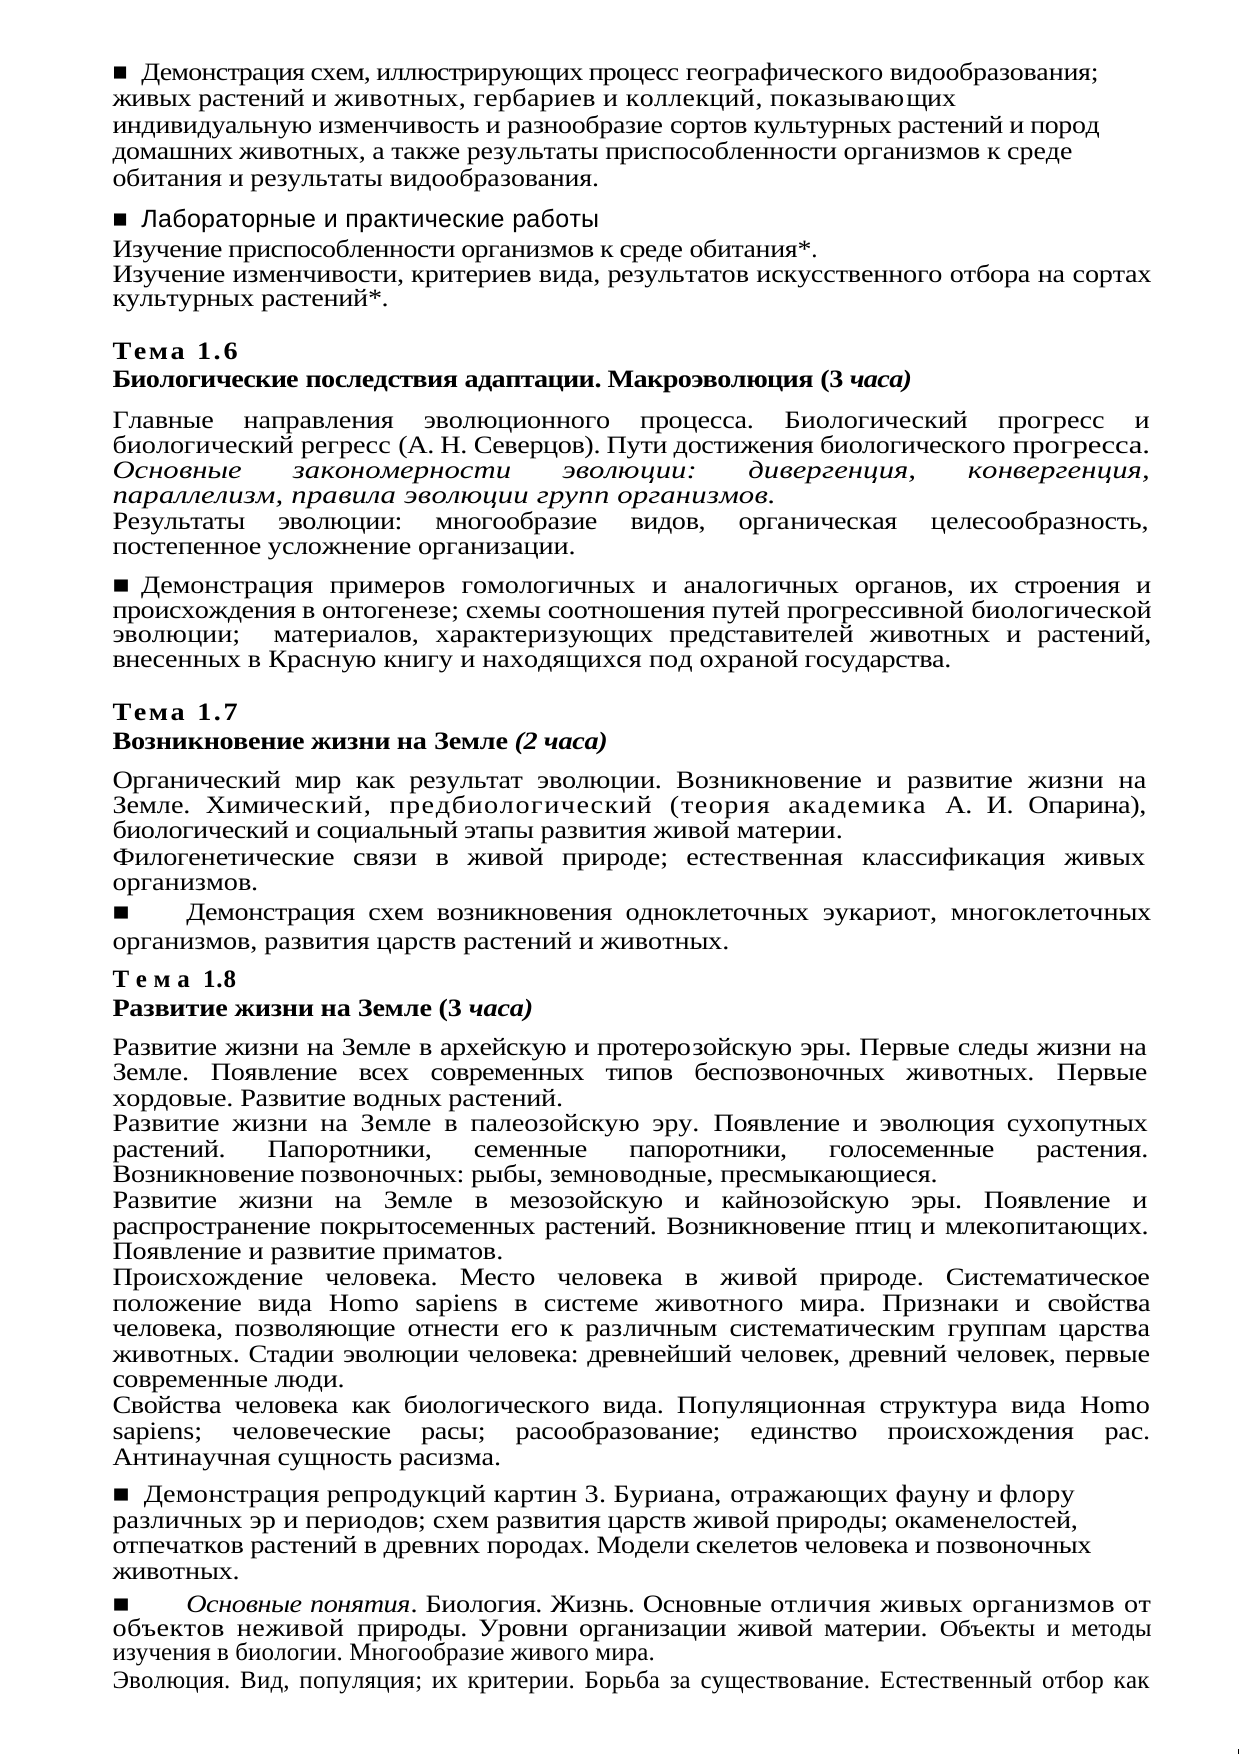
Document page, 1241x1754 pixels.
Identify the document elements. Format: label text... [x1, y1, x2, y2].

text ■ Демонстрация схем возникновения одноклеточных эукариот, многоклеточных организмов, развития царств растений и животных. [112, 897, 1152, 954]
text Органический мир как результат эволюции. Возникновение и развитие жизни на Земле. Химический, предбиологический (теория академика А. И. Опарина), биологический и социальный этапы развития живой материи. [112, 768, 1147, 843]
text Развитие жизни на Земле в архейскую и протерозойскую эры. Первые следы жизни на Земле. Появление всех современных типов беспозвоночных животных. Первые хордовые. Развитие водных растений. [112, 1034, 1147, 1111]
text Главные направления эволюционного процесса. Биологический прогресс и биологический регресс (А. Н. Северцов). Пути достижения биологического прогресса. Основные закономерности эволюции: дивергенция, конвергенция, параллелизм, правила эволюции групп организмов. [112, 408, 1150, 508]
text ■ Демонстрация репродукций картин 3. Буриана, отражающих фауну и флору различных эр и периодов; схем развития царств живой природы; окаменелостей, отпечатков растений в древних породах. Модели скелетов человека и позвоночных животных. [112, 1482, 1152, 1584]
text Развитие жизни на Земле в палеозойскую эру. Появление и эволюция сухопутных растений. Папоротники, семенные папоротники, голосеменные растения. Возникновение позвоночных: рыбы, земноводные, пресмыкающиеся. [112, 1111, 1148, 1188]
text Биологические последствия адаптации. Макроэволюция (3 часа) [112, 364, 1152, 393]
list Лабораторные и практические работы [112, 204, 1152, 233]
text Развитие жизни на Земле в мезозойскую и кайнозойскую эры. Появление и распространение покрытосеменных растений. Возникновение птиц и млекопитающих. Появление и развитие приматов. [112, 1188, 1148, 1265]
text Тема 1.7 [112, 697, 1152, 726]
text Филогенетические связи в живой природе; естественная классификация живых организмов. [112, 846, 1145, 896]
text Происхождение человека. Место человека в живой природе. Систематическое положение вида Homo sapiens в системе животного мира. Признаки и свойства человека, позволяющие отнести его к различным систематическим группам царства животных. Стадии эволюции человека: древнейший человек, древний человек, первые современные люди. [112, 1265, 1150, 1393]
text Свойства человека как биологического вида. Популяционная структура вида Homo sapiens; человеческие расы; расообразование; единство происхождения рас. Антинаучная сущность расизма. [112, 1393, 1150, 1470]
text Изучение изменчивости, критериев вида, результатов искусственного отбора на сортах культурных растений*. [112, 263, 1152, 311]
text Результаты эволюции: многообразие видов, органическая целесообразность, постепенное усложнение организации. [112, 510, 1148, 560]
list Демонстрация схем, иллюстрирующих процесс географического видообразования; живых растений и животных, гербариев и коллекций, показывающих индивидуальную изменчивость и разнообразие сортов культурных растений и пород домашних животных, а также результаты приспособленности организмов к среде обитания и результаты видообразования. [112, 59, 1152, 191]
text Возникновение жизни на Земле (2 часа) [112, 726, 1152, 754]
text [112, 1668, 1152, 1694]
text ■ Демонстрация примеров гомологичных и аналогичных органов, их строения и происхождения в онтогенезе; схемы соотношения путей прогрессивной биологической эволюции; материалов, характеризующих представителей животных и растений, внесенных в Красную книгу и находящихся под охраной государства. [112, 574, 1152, 672]
text Развитие жизни на Земле (3 часа) [112, 993, 1152, 1022]
text Изучение приспособленности организмов к среде обитания*. [112, 234, 1152, 263]
text Тема 1.8 [112, 964, 1152, 993]
text Тема 1.6 [112, 336, 1152, 364]
text ■ Основные понятия. Биология. Жизнь. Основные отличия живых организмов от объектов неживой природы. Уровни организации живой материи. Объекты и методы изучения в биологии. Многообразие живого мира. [112, 1593, 1152, 1665]
